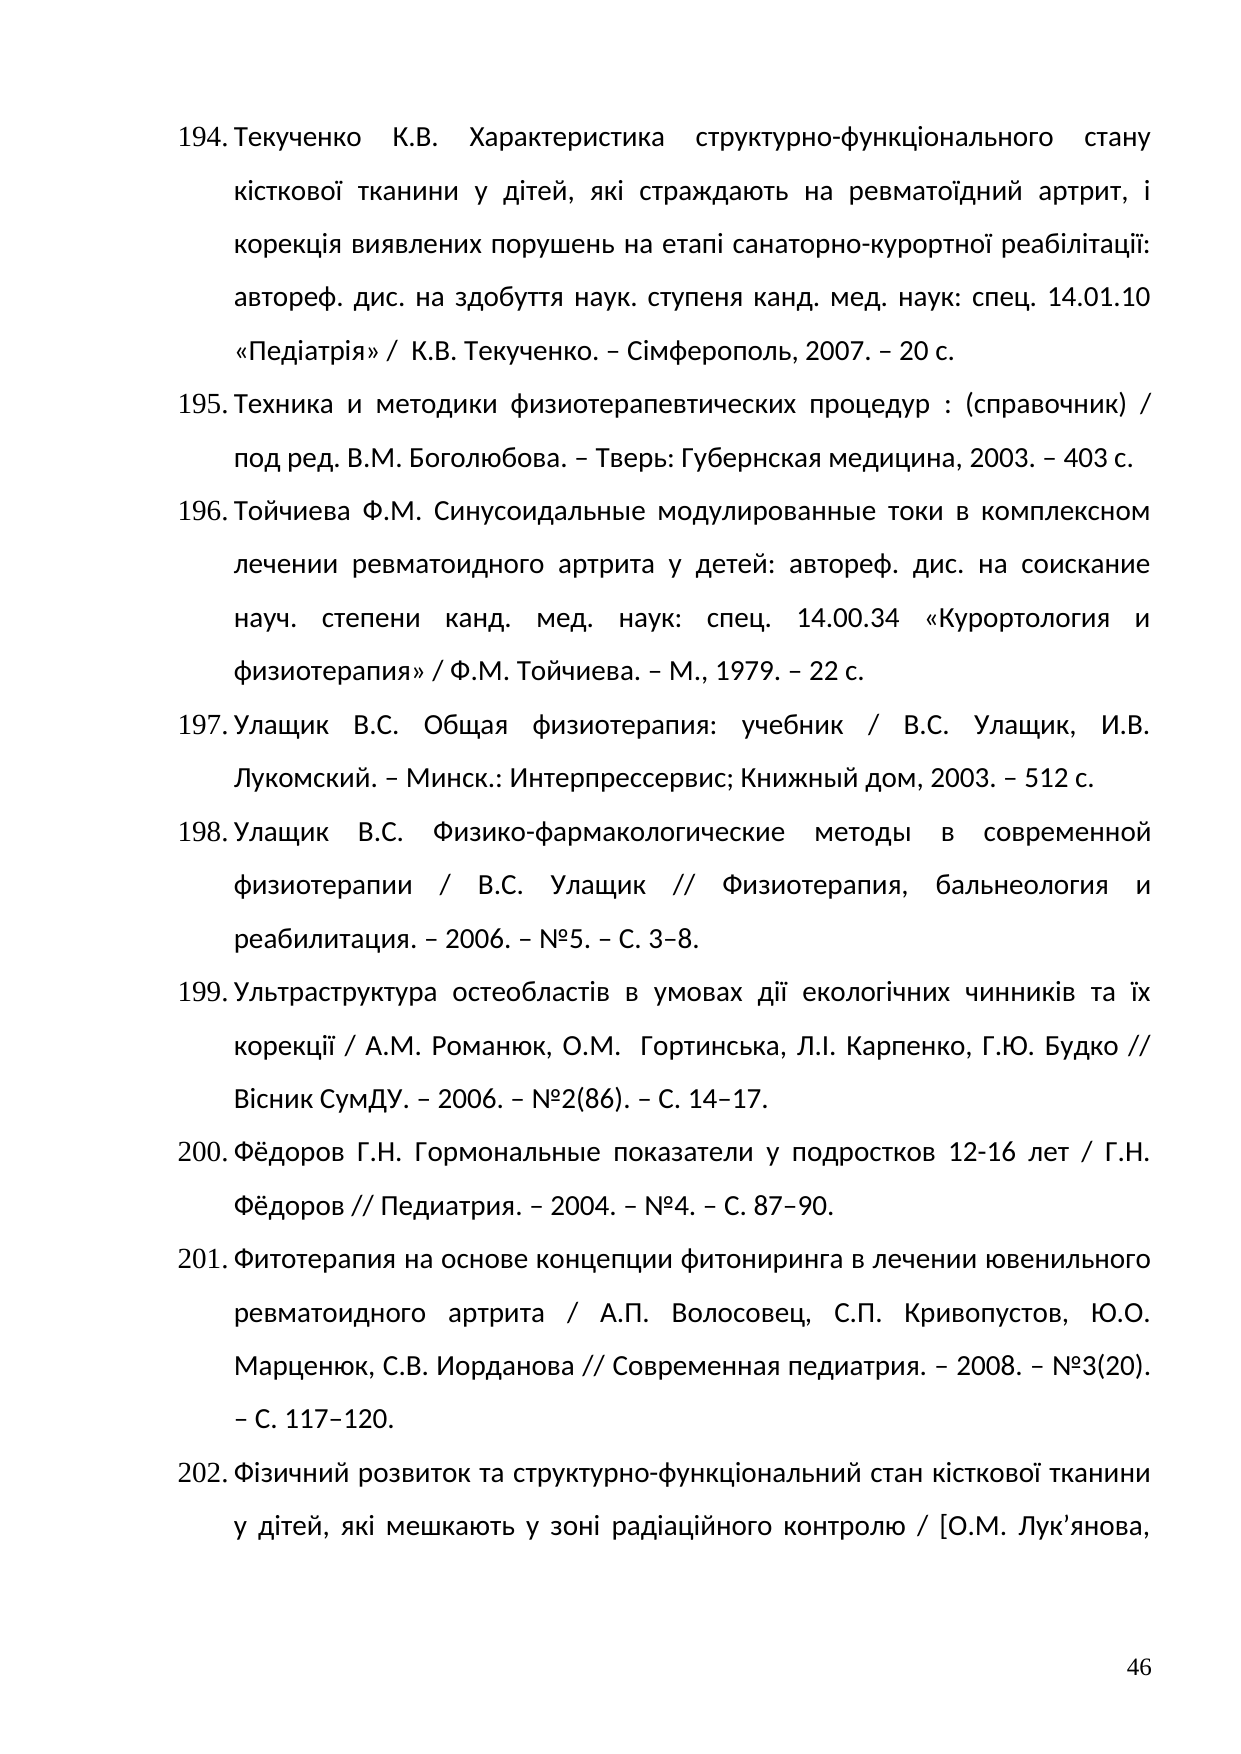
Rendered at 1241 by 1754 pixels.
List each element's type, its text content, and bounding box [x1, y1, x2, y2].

list Текученко К.В. Характеристика структурно-функціонального стану кісткової тканини у дітей, які страждають на ревматоїдний артрит, і корекція виявлених порушень на етапі санаторно-курортної реабілітації: автореф. дис. на здобуття наук. ступеня канд. мед. наук: спец. 14.01.10 «Педіатрія» / К.В. Текученко. – Сімферополь, 2007. – 20 с. [177, 118, 1152, 367]
list Тойчиева Ф.М. Синусоидальные модулированные токи в комплексном лечении ревматоидного артрита у детей: автореф. дис. на соискание науч. степени канд. мед. наук: спец. 14.00.34 «Курортология и физиотерапия» / Ф.М. Тойчиева. – М., 1979. – 22 с. [177, 492, 1152, 688]
list Ультраструктура остеобластів в умовах дії екологічних чинників та їх корекції / А.М. Романюк, О.М. Гортинська, Л.І. Карпенко, Г.Ю. Будко // Вісник СумДУ. – 2006. – №2(86). – С. 14–17. [177, 973, 1152, 1116]
list Фитотерапия на основе концепции фитониринга в лечении ювенильного ревматоидного артрита / А.П. Волосовец, С.П. Кривопустов, Ю.О. Марценюк, С.В. Иорданова // Современная педиатрия. – 2008. – №3(20). – С. 117–120. [177, 1240, 1152, 1436]
list Улащик В.С. Общая физиотерапия: учебник / В.С. Улащик, И.В. Лукомский. – Минск.: Интерпрессервис; Книжный дом, 2003. – 512 с. [177, 706, 1152, 795]
list Техника и методики физиотерапевтических процедур : (справочник) / под ред. В.М. Боголюбова. – Тверь: Губернская медицина, 2003. – 403 с. [177, 385, 1152, 474]
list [177, 1454, 1152, 1543]
list Улащик В.С. Физико-фармакологические методы в современной физиотерапии / В.С. Улащик // Физиотерапия, бальнеология и реабилитация. – 2006. – №5. – С. 3–8. [177, 813, 1152, 955]
list Фёдоров Г.Н. Гормональные показатели у подростков 12-16 лет / Г.Н. Фёдоров // Педиатрия. – 2004. – №4. – С. 87–90. [177, 1133, 1152, 1222]
